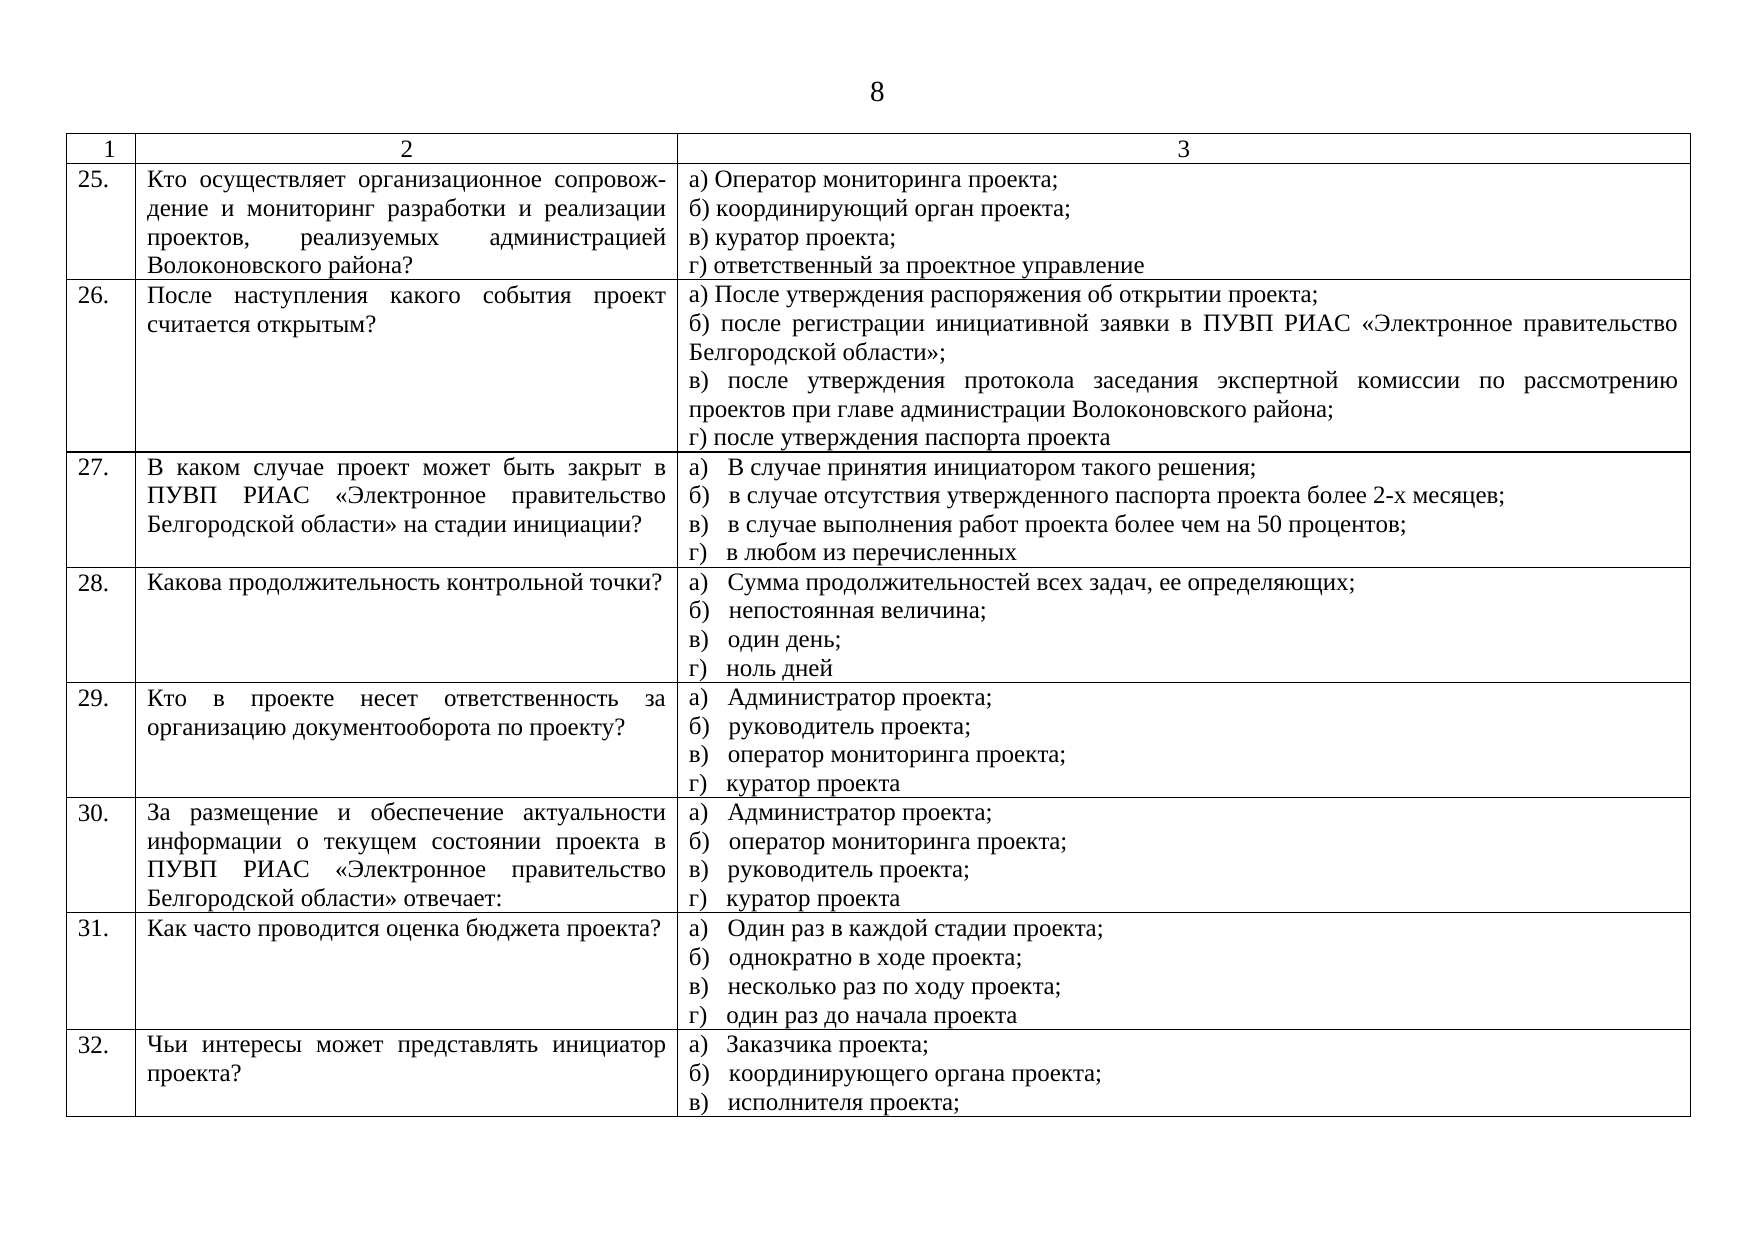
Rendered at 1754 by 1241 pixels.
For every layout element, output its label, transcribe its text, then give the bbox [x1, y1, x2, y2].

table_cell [136, 1030, 677, 1116]
table_cell а) В случае принятия инициатором такого решения; б) в случае отсутствия утвержденного паспорта проекта более 2-х месяцев; в) в случае выполнения работ проекта более чем на 50 процентов; г) в любом из перечисленных [678, 453, 1690, 567]
table_cell 31. [67, 913, 135, 1029]
table_header 2 [136, 134, 677, 163]
table_cell 28. [67, 568, 135, 682]
table_cell а) Администратор проекта; б) руководитель проекта; в) оператор мониторинга проекта; г) куратор проекта [678, 683, 1690, 797]
table_cell 25. [67, 164, 135, 279]
table_cell 26. [67, 280, 135, 451]
table_cell а) Оператор мониторинга проекта; б) координирующий орган проекта; в) куратор проекта; г) ответственный за проектное управление [678, 164, 1690, 279]
table_cell Как часто проводится оценка бюджета проекта? [136, 913, 677, 1029]
table_header 3 [678, 134, 1690, 163]
table_cell После наступления какого события проект считается открытым? [136, 280, 677, 451]
table_cell 27. [67, 453, 135, 567]
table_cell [678, 1030, 1690, 1116]
table_cell В каком случае проект может быть закрыт в ПУВП РИАС «Электронное правительство Белгородской области» на стадии инициации? [136, 453, 677, 567]
table_cell Кто в проекте несет ответственность за организацию документооборота по проекту? [136, 683, 677, 797]
table_cell а) Один раз в каждой стадии проекта; б) однократно в ходе проекта; в) несколько раз по ходу проекта; г) один раз до начала проекта [678, 913, 1690, 1029]
table_cell а) Сумма продолжительностей всех задач, ее определяющих; б) непостоянная величина; в) один день; г) ноль дней [678, 568, 1690, 682]
table_cell 32. [67, 1030, 135, 1116]
table_cell За размещение и обеспечение актуальности информации о текущем состоянии проекта в ПУВП РИАС «Электронное правительство Белгородской области» отвечает: [136, 798, 677, 912]
table_cell Кто осуществляет организационное сопровож-дение и мониторинг разработки и реализации проектов, реализуемых администрацией Волоконовского района? [136, 164, 677, 279]
table_cell 30. [67, 798, 135, 912]
table_cell а) Администратор проекта; б) оператор мониторинга проекта; в) руководитель проекта; г) куратор проекта [678, 798, 1690, 912]
table_cell Какова продолжительность контрольной точки? [136, 568, 677, 682]
table_cell 29. [67, 683, 135, 797]
table_cell а) После утверждения распоряжения об открытии проекта; б) после регистрации инициативной заявки в ПУВП РИАС «Электронное правительство Белгородской области»; в) после утверждения протокола заседания экспертной комиссии по рассмотрению проектов при главе администрации Волоконовского района; г) после утверждения паспорта проекта [678, 280, 1690, 451]
table_header 1 [67, 134, 135, 163]
